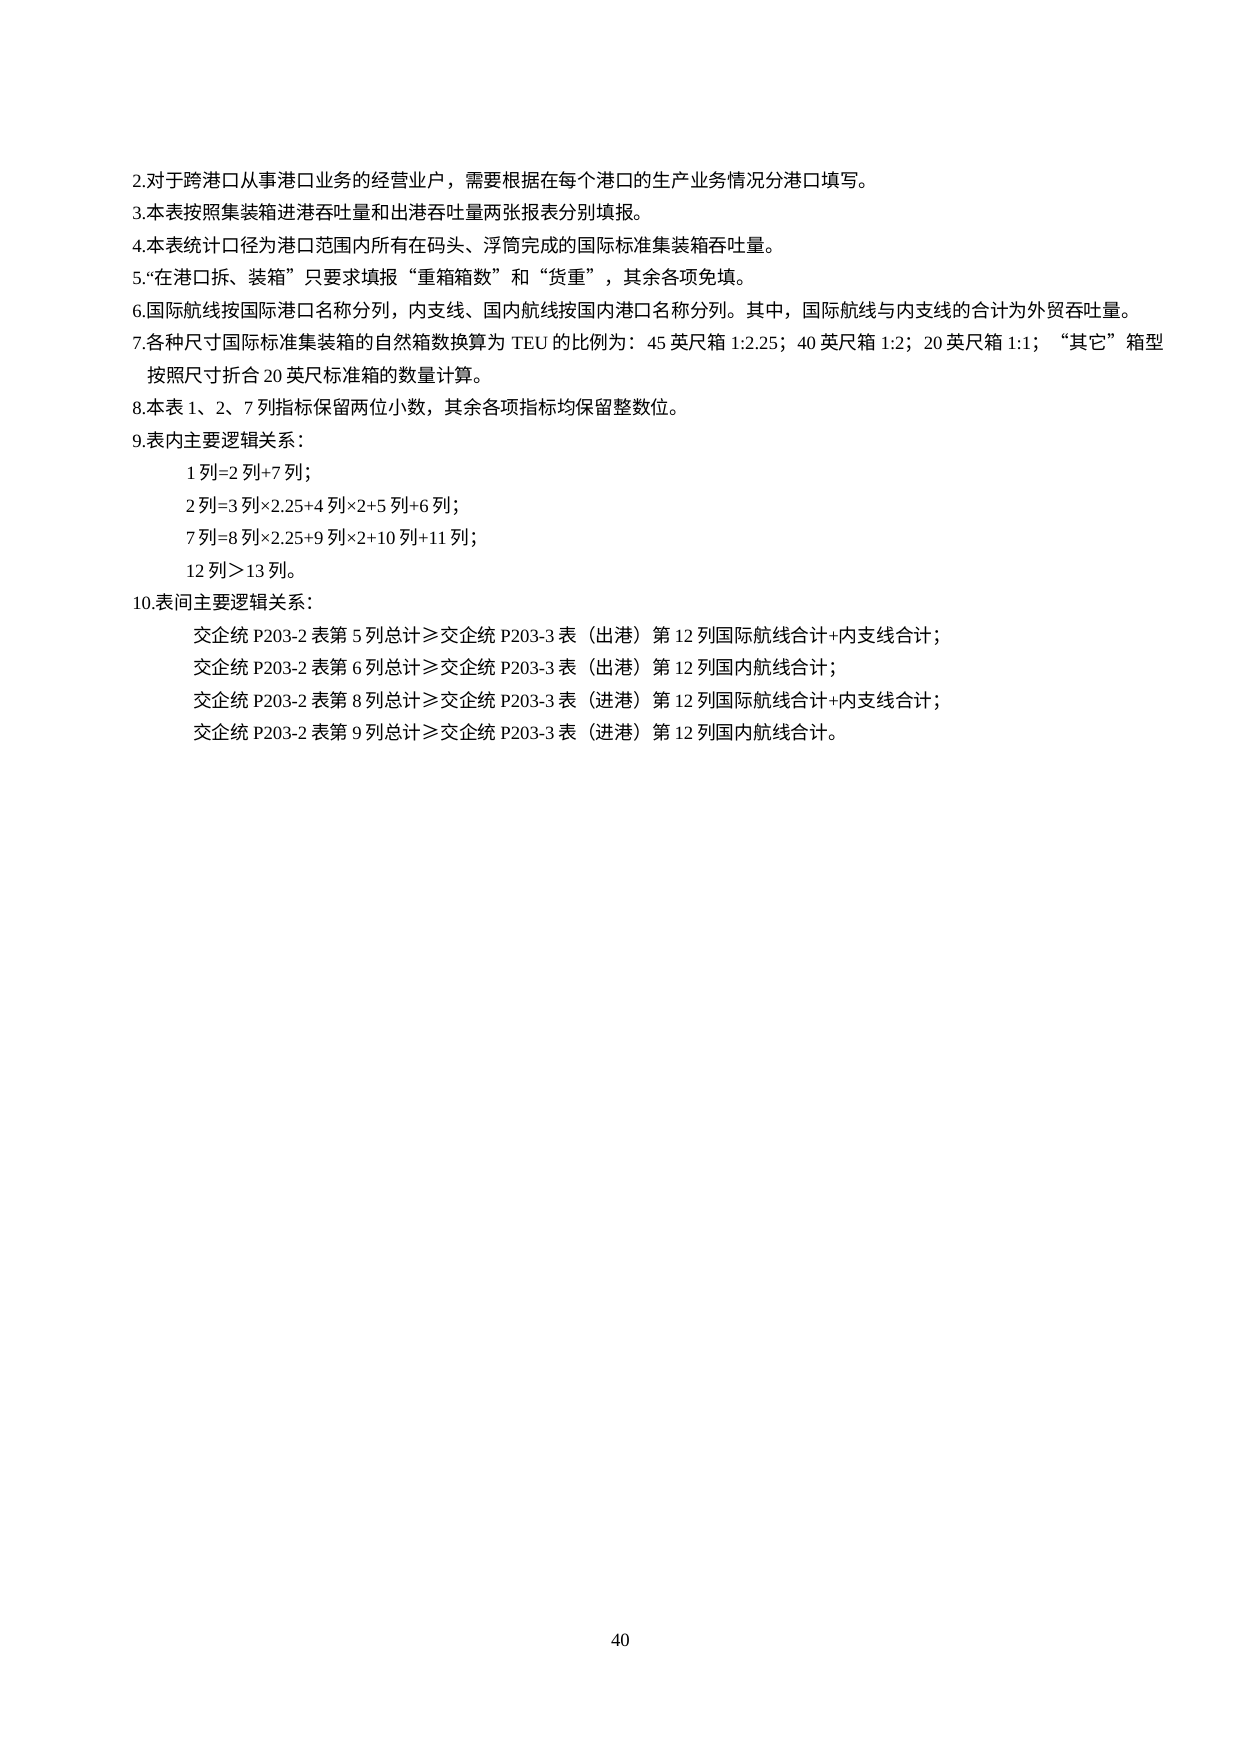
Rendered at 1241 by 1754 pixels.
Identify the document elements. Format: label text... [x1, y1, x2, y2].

text 3.本表按照集装箱进港吞吐量和出港吞吐量两张报表分别填报。 [132, 195, 1165, 228]
text 7列=8列×2.25+9列×2+10列+11列； [186, 520, 1110, 553]
text 交企统P203-2表第5列总计≥交企统P203-3表（出港）第12列国际航线合计+内支线合计； [174, 618, 1110, 650]
text 交企统P203-2表第8列总计≥交企统P203-3表（进港）第12列国际航线合计+内支线合计； [174, 683, 1110, 715]
text 1列=2列+7列； [130, 455, 1110, 488]
text 2列=3列×2.25+4列×2+5列+6列； [186, 488, 1110, 520]
text 2.对于跨港口从事港口业务的经营业户，需要根据在每个港口的生产业务情况分港口填写。 [132, 163, 1165, 195]
text 10.表间主要逻辑关系： [132, 585, 1165, 618]
text 12列＞13列。 [186, 553, 1110, 585]
text 交企统P203-2表第9列总计≥交企统P203-3表（进港）第12列国内航线合计。 [174, 715, 1110, 748]
text 5.“在港口拆、装箱”只要求填报“重箱箱数”和“货重”，其余各项免填。 [132, 260, 1165, 293]
text 交企统P203-2表第6列总计≥交企统P203-3表（出港）第12列国内航线合计； [174, 650, 1110, 683]
text 9.表内主要逻辑关系： [132, 423, 1165, 455]
text 7.各种尺寸国际标准集装箱的自然箱数换算为TEU的比例为：45英尺箱1:2.25；40英尺箱1:2；20英尺箱1:1；“其它”箱型按照尺寸折合20英尺标准箱的数量计算。 [132, 325, 1165, 390]
text 4.本表统计口径为港口范围内所有在码头、浮筒完成的国际标准集装箱吞吐量。 [132, 228, 1165, 260]
text 8.本表1、2、7列指标保留两位小数，其余各项指标均保留整数位。 [132, 390, 1165, 423]
text 6.国际航线按国际港口名称分列，内支线、国内航线按国内港口名称分列。其中，国际航线与内支线的合计为外贸吞吐量。 [132, 293, 1165, 325]
